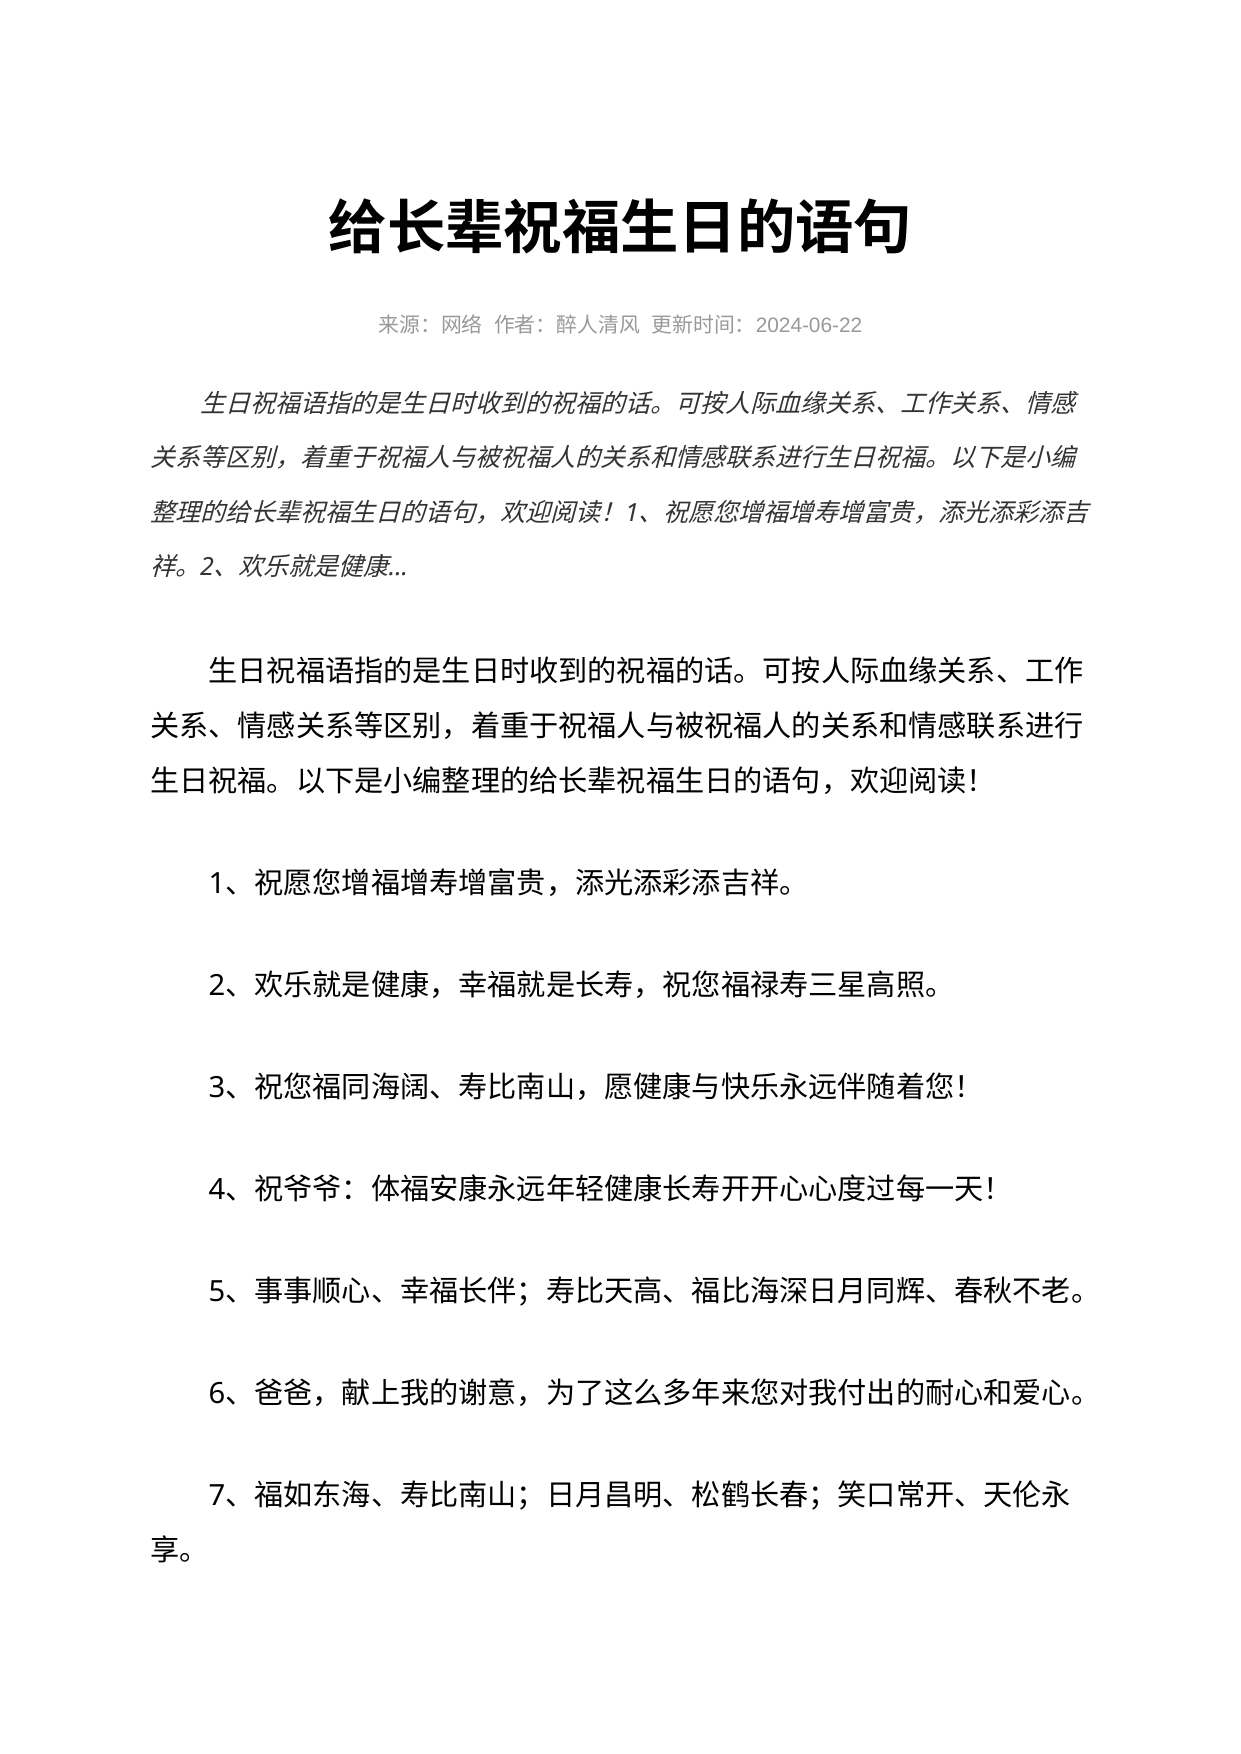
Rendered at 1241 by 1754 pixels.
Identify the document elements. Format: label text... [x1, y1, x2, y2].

subtitle 给长辈祝福生日的语句 [150, 181, 1090, 266]
text 3、祝您福同海阔、寿比南山，愿健康与快乐永远伴随着您！ [150, 1063, 1090, 1106]
text 来源：网络 作者：醉人清风 更新时间：2024-06-22 [150, 313, 1090, 337]
text 4、祝爷爷：体福安康永远年轻健康长寿开开心心度过每一天！ [150, 1165, 1090, 1208]
text 2、欢乐就是健康，幸福就是长寿，祝您福禄寿三星高照。 [150, 961, 1090, 1004]
text 1、祝愿您增福增寿增富贵，添光添彩添吉祥。 [150, 859, 1090, 902]
text 5、事事顺心、幸福长伴；寿比天高、福比海深日月同辉、春秋不老。 [150, 1267, 1090, 1310]
text 7、福如东海、寿比南山；日月昌明、松鹤长春；笑口常开、天伦永享。 [150, 1471, 1090, 1568]
text 6、爸爸，献上我的谢意，为了这么多年来您对我付出的耐心和爱心。 [150, 1369, 1090, 1412]
text 生日祝福语指的是生日时收到的祝福的话。可按人际血缘关系、工作关系、情感关系等区别，着重于祝福人与被祝福人的关系和情感联系进行生日祝福。以下是小编整理的给长辈祝福生日的语句，欢迎阅读！1、祝愿您增福增寿增富贵，添光添彩添吉祥。2、欢乐就是健康... [150, 383, 1090, 583]
text 生日祝福语指的是生日时收到的祝福的话。可按人际血缘关系、工作关系、情感关系等区别，着重于祝福人与被祝福人的关系和情感联系进行生日祝福。以下是小编整理的给长辈祝福生日的语句，欢迎阅读！ [150, 648, 1090, 800]
